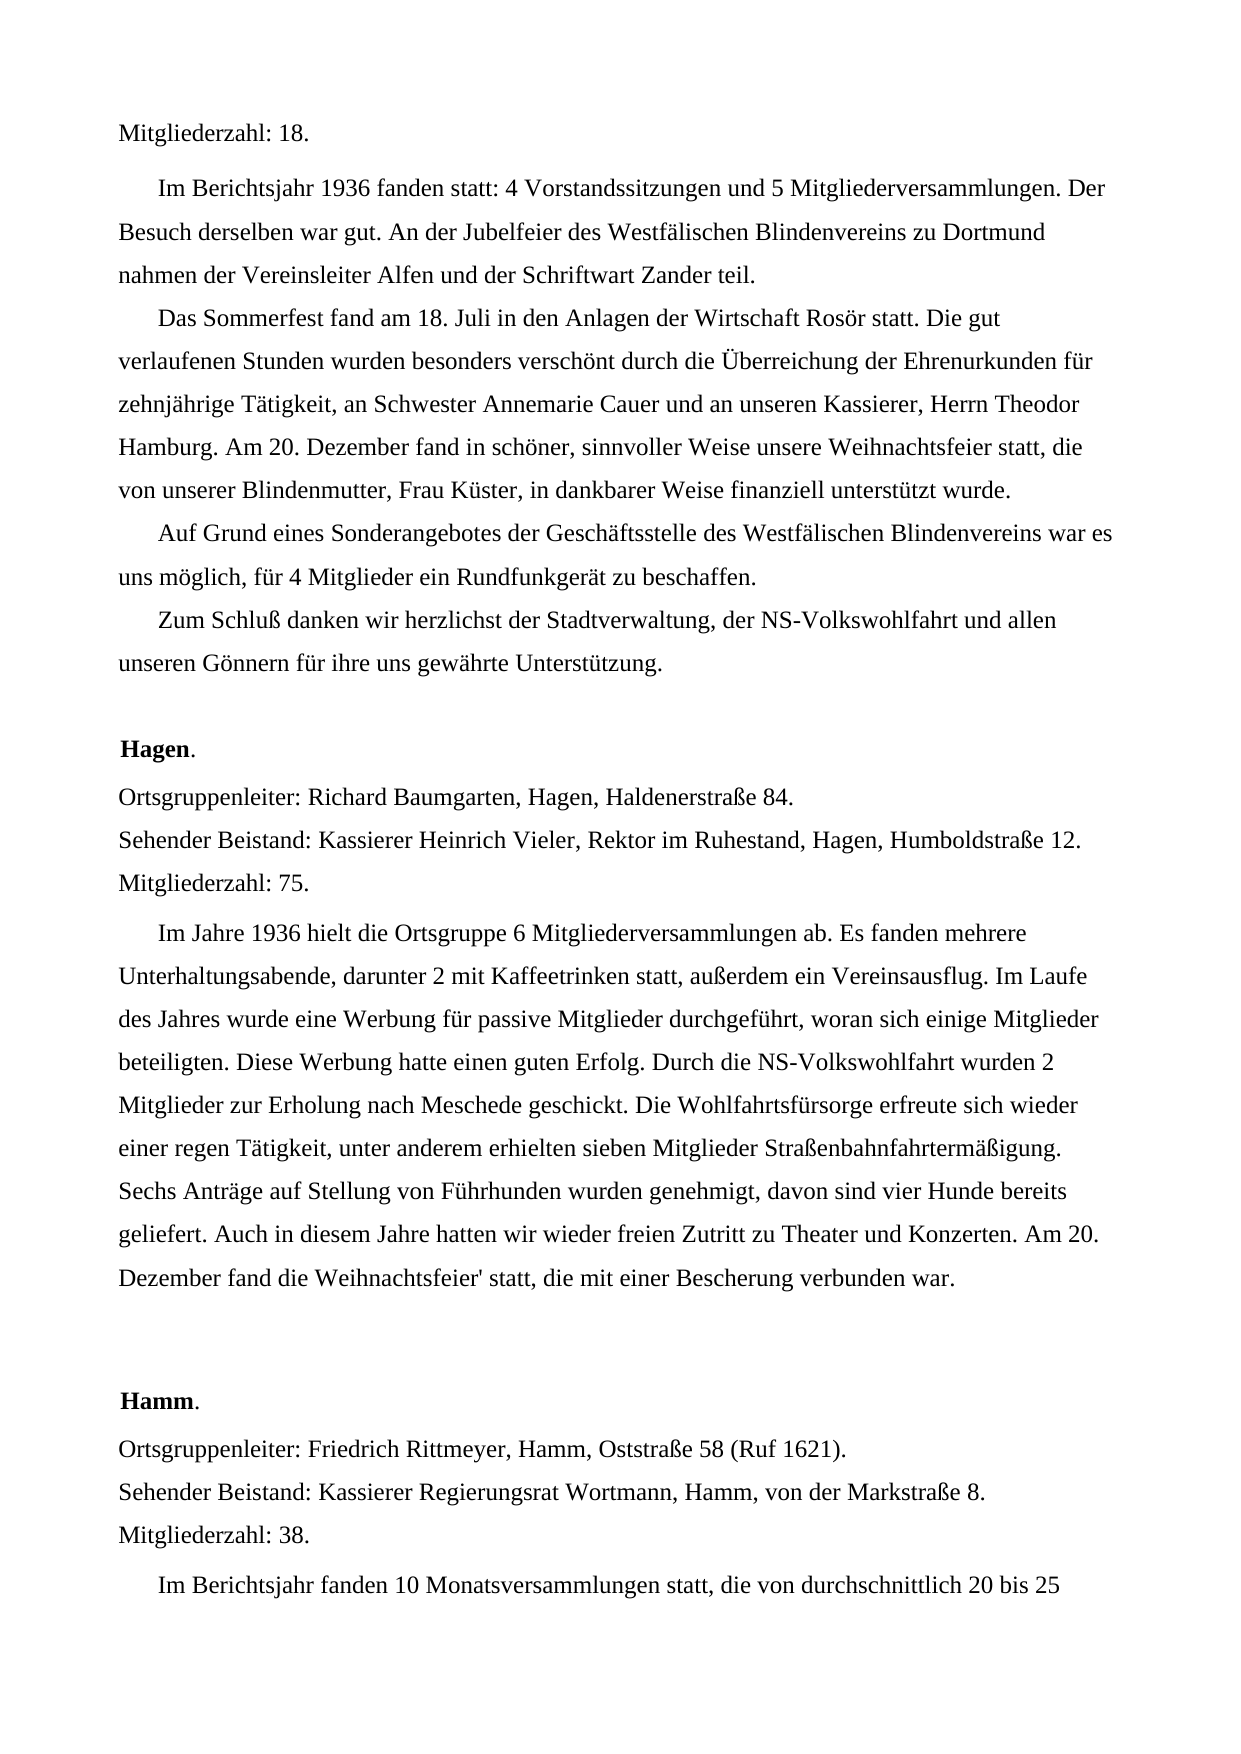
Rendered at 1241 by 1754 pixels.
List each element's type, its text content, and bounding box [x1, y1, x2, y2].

text Mitgliederzahl: 75. [118, 868, 1122, 897]
text Sehender Beistand: Kassierer Regierungsrat Wortmann, Hamm, von der Markstraße 8. [118, 1477, 1122, 1506]
text Hagen. [120, 734, 1122, 763]
text Mitgliederzahl: 38. [118, 1521, 1122, 1549]
text Das Sommerfest fand am 18. Juli in den Anlagen der Wirtschaft Rosör statt. Die gut verlaufenen Stunden wurden besonders verschönt durch die Überreichung der Ehrenurkunden für zehnjährige Tätigkeit, an Schwester Annemarie Cauer und an unseren Kassierer, Herrn Theodor Hamburg. Am 20. Dezember fand in schöner, sinnvoller Weise unsere Weihnachtsfeier statt, die von unserer Blindenmutter, Frau Küster, in dankbarer Weise finanziell unterstützt wurde. [118, 303, 1122, 504]
text Zum Schluß danken wir herzlichst der Stadtverwaltung, der NS-Volkswohlfahrt und allen unseren Gönnern für ihre uns gewährte Unterstützung. [118, 605, 1122, 677]
text Mitgliederzahl: 18. [118, 118, 1122, 147]
text Hamm. [120, 1386, 1122, 1414]
text Im Jahre 1936 hielt die Ortsgruppe 6 Mitgliederversammlungen ab. Es fanden mehrere Unterhaltungsabende, darunter 2 mit Kaffeetrinken statt, außerdem ein Vereinsausflug. Im Laufe des Jahres wurde eine Werbung für passive Mitglieder durchgeführt, woran sich einige Mitglieder beteiligten. Diese Werbung hatte einen guten Erfolg. Durch die NS-Volkswohlfahrt wurden 2 Mitglieder zur Erholung nach Meschede geschickt. Die Wohlfahrtsfürsorge erfreute sich wieder einer regen Tätigkeit, unter anderem erhielten sieben Mitglieder Straßenbahnfahrtermäßigung. Sechs Anträge auf Stellung von Führhunden wurden genehmigt, davon sind vier Hunde bereits geliefert. Auch in diesem Jahre hatten wir wieder freien Zutritt zu Theater und Konzerten. Am 20. Dezember fand die Weihnachtsfeier' statt, die mit einer Bescherung verbunden war. [118, 918, 1122, 1291]
text Im Berichtsjahr 1936 fanden statt: 4 Vorstandssitzungen und 5 Mitgliederversammlungen. Der Besuch derselben war gut. An der Jubelfeier des Westfälischen Blindenvereins zu Dortmund nahmen der Vereinsleiter Alfen und der Schriftwart Zander teil. [118, 173, 1122, 288]
text Sehender Beistand: Kassierer Heinrich Vieler, Rektor im Ruhestand, Hagen, Humboldstraße 12. [118, 825, 1122, 854]
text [118, 1570, 1122, 1599]
text Auf Grund eines Sonderangebotes der Geschäftsstelle des Westfälischen Blindenvereins war es uns möglich, für 4 Mitglieder ein Rundfunkgerät zu beschaffen. [118, 518, 1122, 590]
text Ortsgruppenleiter: Friedrich Rittmeyer, Hamm, Oststraße 58 (Ruf 1621). [118, 1434, 1122, 1463]
text Ortsgruppenleiter: Richard Baumgarten, Hagen, Haldenerstraße 84. [118, 782, 1122, 811]
